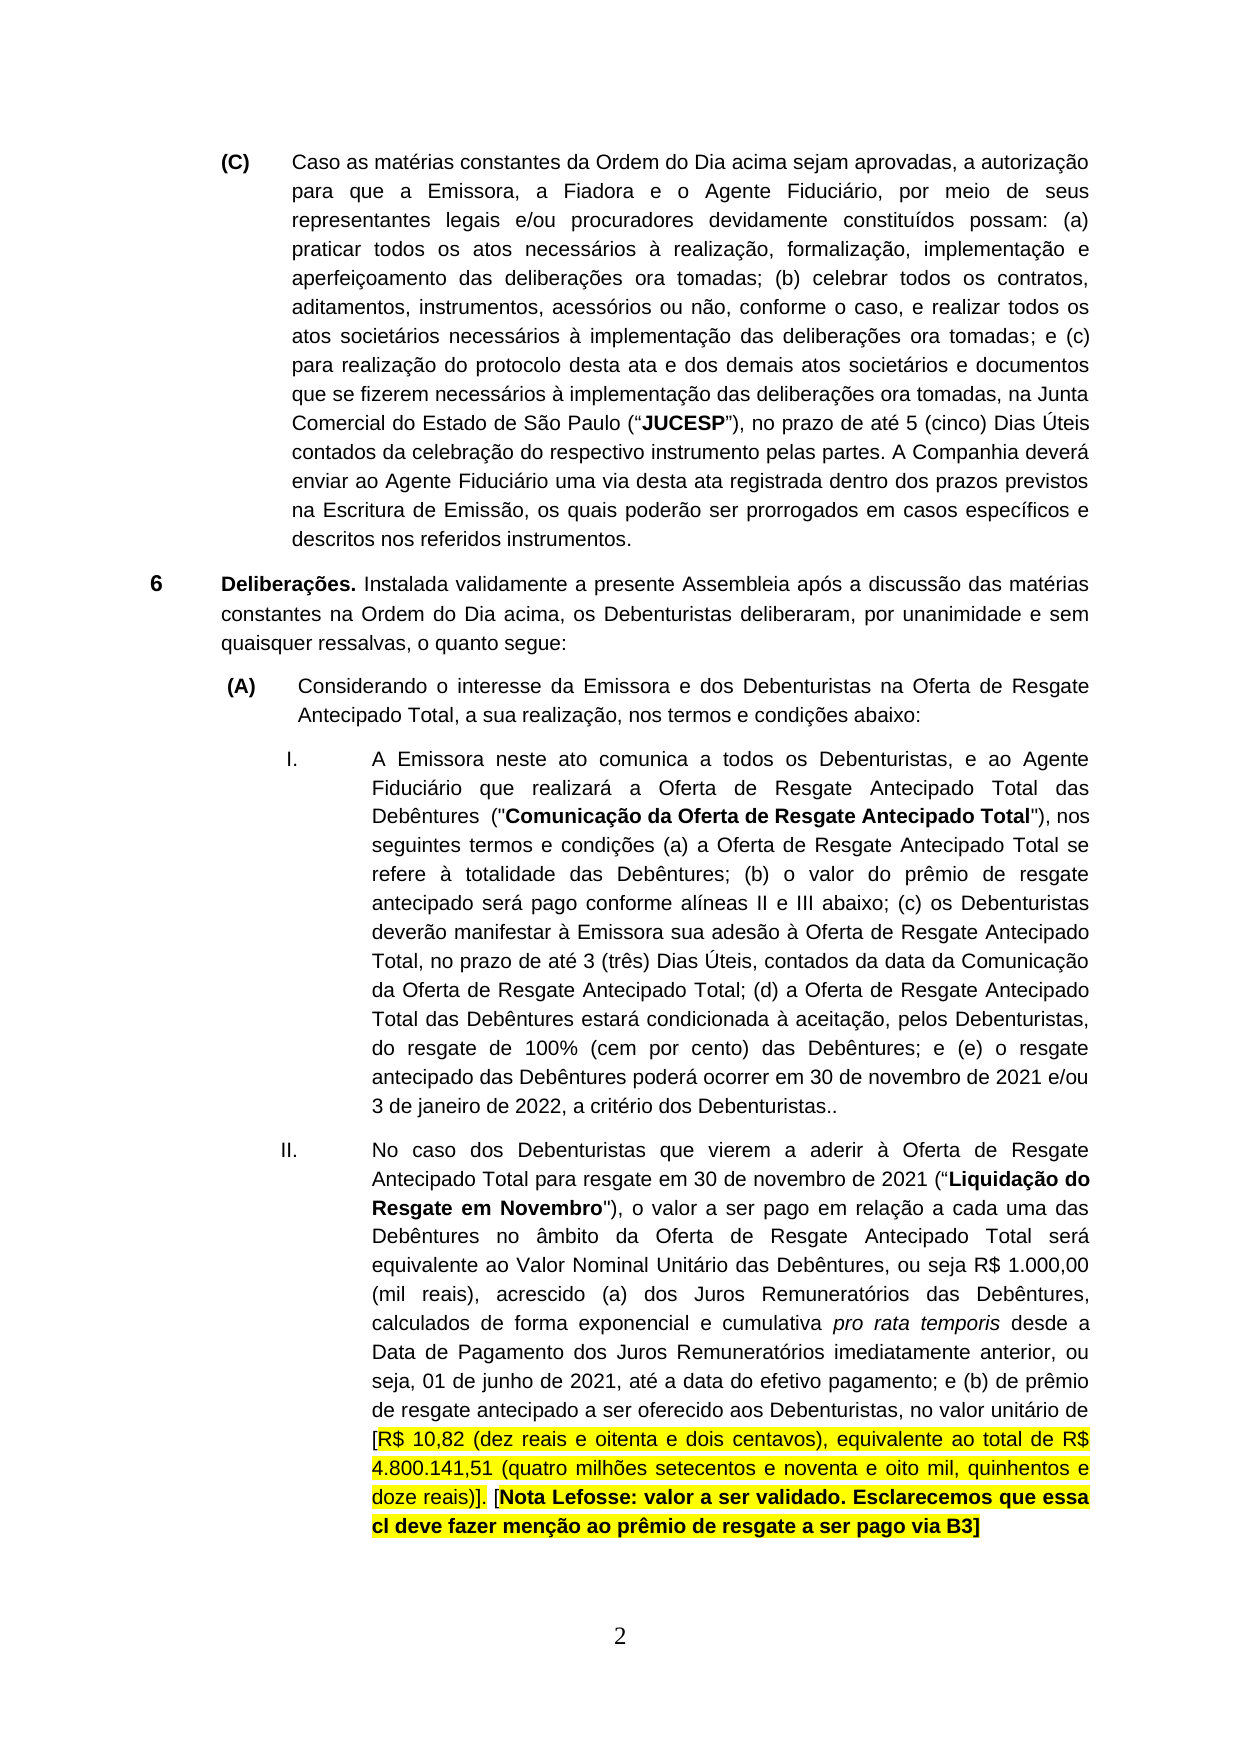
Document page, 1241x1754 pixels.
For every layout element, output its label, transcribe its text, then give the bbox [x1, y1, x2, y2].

list No caso dos Debenturistas que vierem a aderir à Oferta de Resgate Antecipado Total para resgate em 30 de novembro de 2021 (“Liquidação do Resgate em Novembro"), o valor a ser pago em relação a cada uma das Debêntures no âmbito da Oferta de Resgate Antecipado Total será equivalente ao Valor Nominal Unitário das Debêntures, ou seja R$ 1.000,00 (mil reais), acrescido (a) dos Juros Remuneratórios das Debêntures, calculados de forma exponencial e cumulativa pro rata temporis desde a Data de Pagamento dos Juros Remuneratórios imediatamente anterior, ou seja, 01 de junho de 2021, até a data do efetivo pagamento; e (b) de prêmio de resgate antecipado a ser oferecido aos Debenturistas, no valor unitário de [R$ 10,82 (dez reais e oitenta e dois centavos), equivalente ao total de R$ 4.800.141,51 (quatro milhões setecentos e noventa e oito mil, quinhentos e doze reais)]. [Nota Lefosse: valor a ser validado. Esclarecemos que essa cl deve fazer menção ao prêmio de resgate a ser pago via B3] [298, 1137, 1090, 1538]
text Deliberações. Instalada validamente a presente Assembleia após a discussão das matérias constantes na Ordem do Dia acima, os Debenturistas deliberaram, por unanimidade e sem quaisquer ressalvas, o quanto segue: [150, 570, 1090, 654]
list A Emissora neste ato comunica a todos os Debenturistas, e ao Agente Fiduciário que realizará a Oferta de Resgate Antecipado Total das Debêntures ("Comunicação da Oferta de Resgate Antecipado Total"), nos seguintes termos e condições (a) a Oferta de Resgate Antecipado Total se refere à totalidade das Debêntures; (b) o valor do prêmio de resgate antecipado será pago conforme alíneas II e III abaixo; (c) os Debenturistas deverão manifestar à Emissora sua adesão à Oferta de Resgate Antecipado Total, no prazo de até 3 (três) Dias Úteis, contados da data da Comunicação da Oferta de Resgate Antecipado Total; (d) a Oferta de Resgate Antecipado Total das Debêntures estará condicionada à aceitação, pelos Debenturistas, do resgate de 100% (cem por cento) das Debêntures; e (e) o resgate antecipado das Debêntures poderá ocorrer em 30 de novembro de 2021 e/ou 3 de janeiro de 2022, a critério dos Debenturistas.. [298, 746, 1090, 1118]
text Caso as matérias constantes da Ordem do Dia acima sejam aprovadas, a autorização para que a Emissora, a Fiadora e o Agente Fiduciário, por meio de seus representantes legais e/ou procuradores devidamente constituídos possam: (a) praticar todos os atos necessários à realização, formalização, implementação e aperfeiçoamento das deliberações ora tomadas; (b) celebrar todos os contratos, aditamentos, instrumentos, acessórios ou não, conforme o caso, e realizar todos os atos societários necessários à implementação das deliberações ora tomadas; e (c) para realização do protocolo desta ata e dos demais atos societários e documentos que se fizerem necessários à implementação das deliberações ora tomadas, na Junta Comercial do Estado de São Paulo (“JUCESP”), no prazo de até 5 (cinco) Dias Úteis contados da celebração do respectivo instrumento pelas partes. A Companhia deverá enviar ao Agente Fiduciário uma via desta ata registrada dentro dos prazos previstos na Escritura de Emissão, os quais poderão ser prorrogados em casos específicos e descritos nos referidos instrumentos. [221, 150, 1090, 550]
text Considerando o interesse da Emissora e dos Debenturistas na Oferta de Resgate Antecipado Total, a sua realização, nos termos e condições abaixo: [227, 674, 1090, 727]
